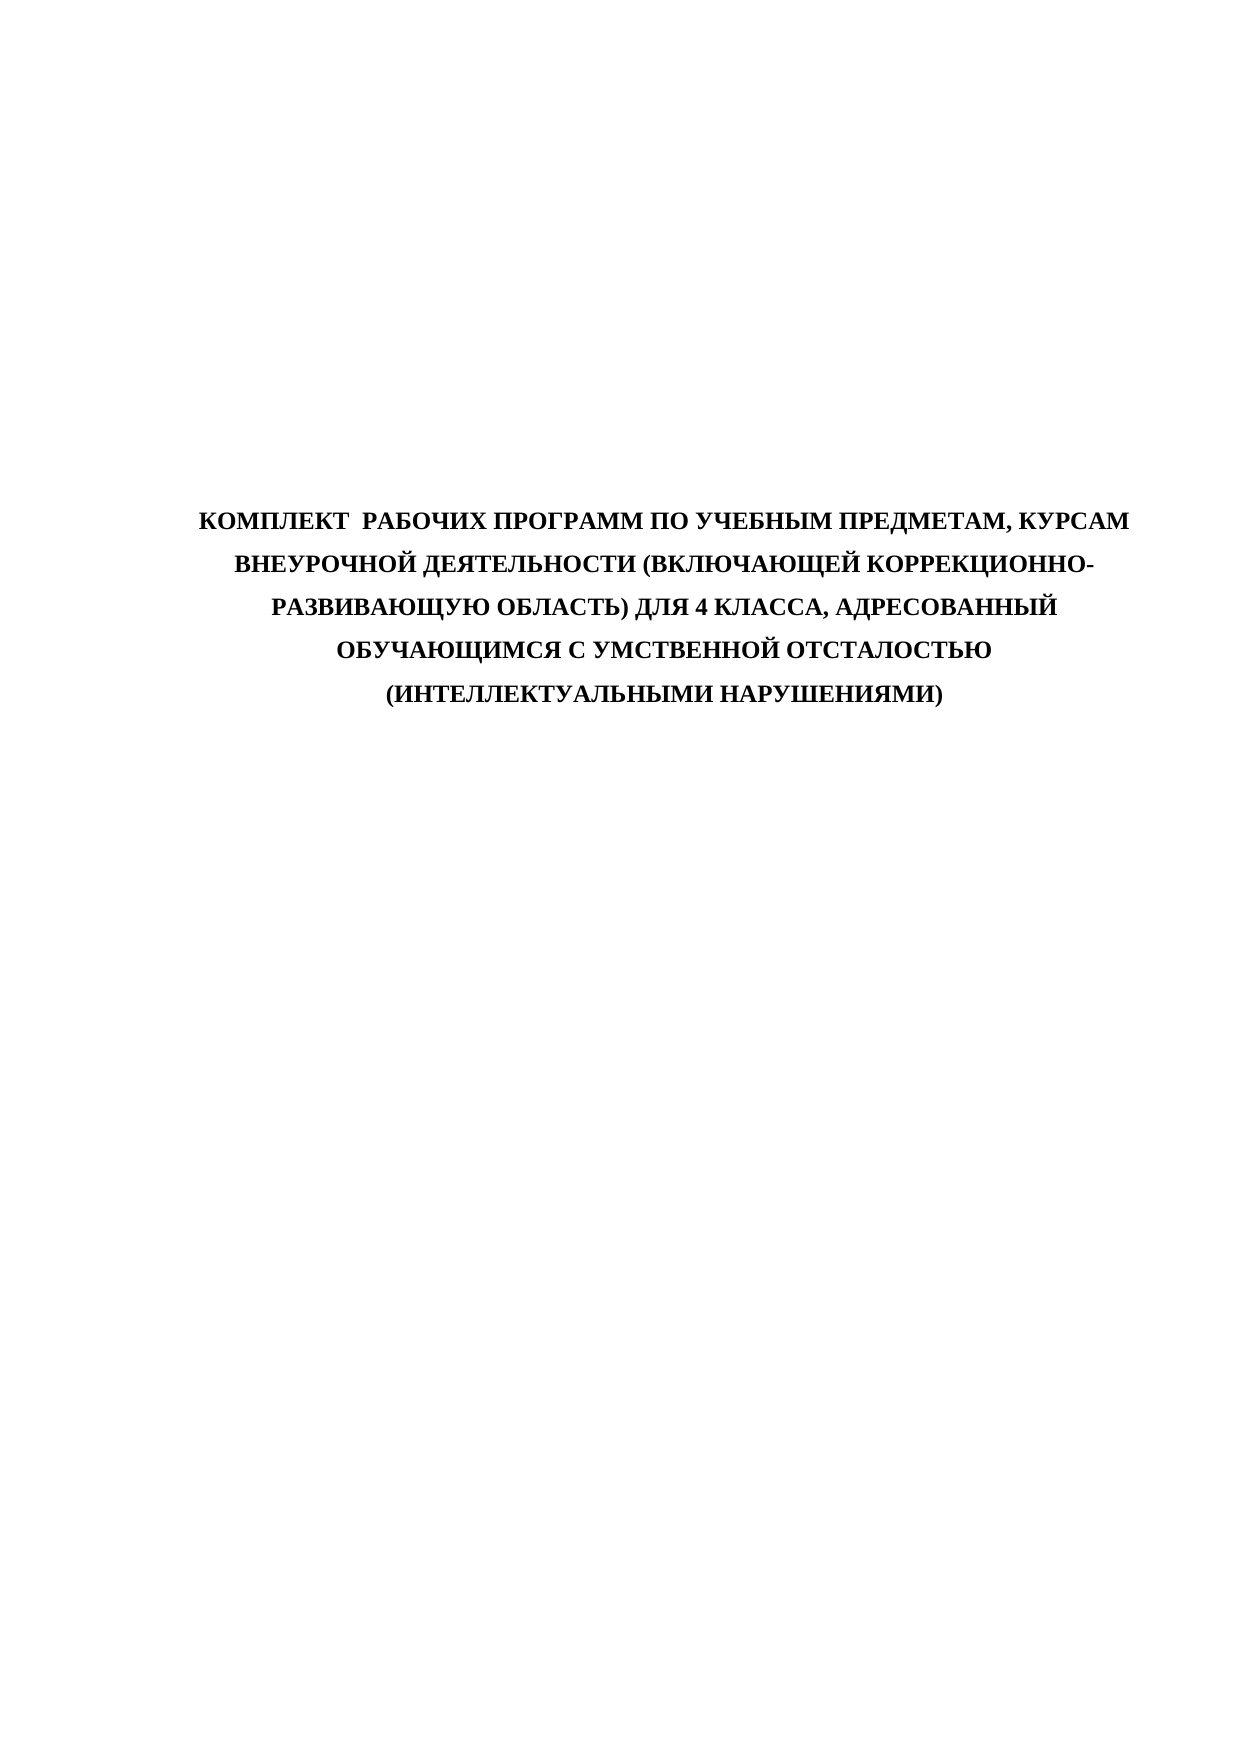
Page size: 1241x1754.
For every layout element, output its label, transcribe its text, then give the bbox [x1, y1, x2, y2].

text КОМПЛЕКТ РАБОЧИХ ПРОГРАММ ПО УЧЕБНЫМ ПРЕДМЕТАМ, КУРСАМ ВНЕУРОЧНОЙ ДЕЯТЕЛЬНОСТИ (ВКЛЮЧАЮЩЕЙ КОРРЕКЦИОННО-РАЗВИВАЮЩУЮ ОБЛАСТЬ) ДЛЯ 4 КЛАССА, АДРЕСОВАННЫЙ ОБУЧАЮЩИМСЯ С УМСТВЕННОЙ ОТСТАЛОСТЬЮ (ИНТЕЛЛЕКТУАЛЬНЫМИ НАРУШЕНИЯМИ) [177, 506, 1152, 707]
